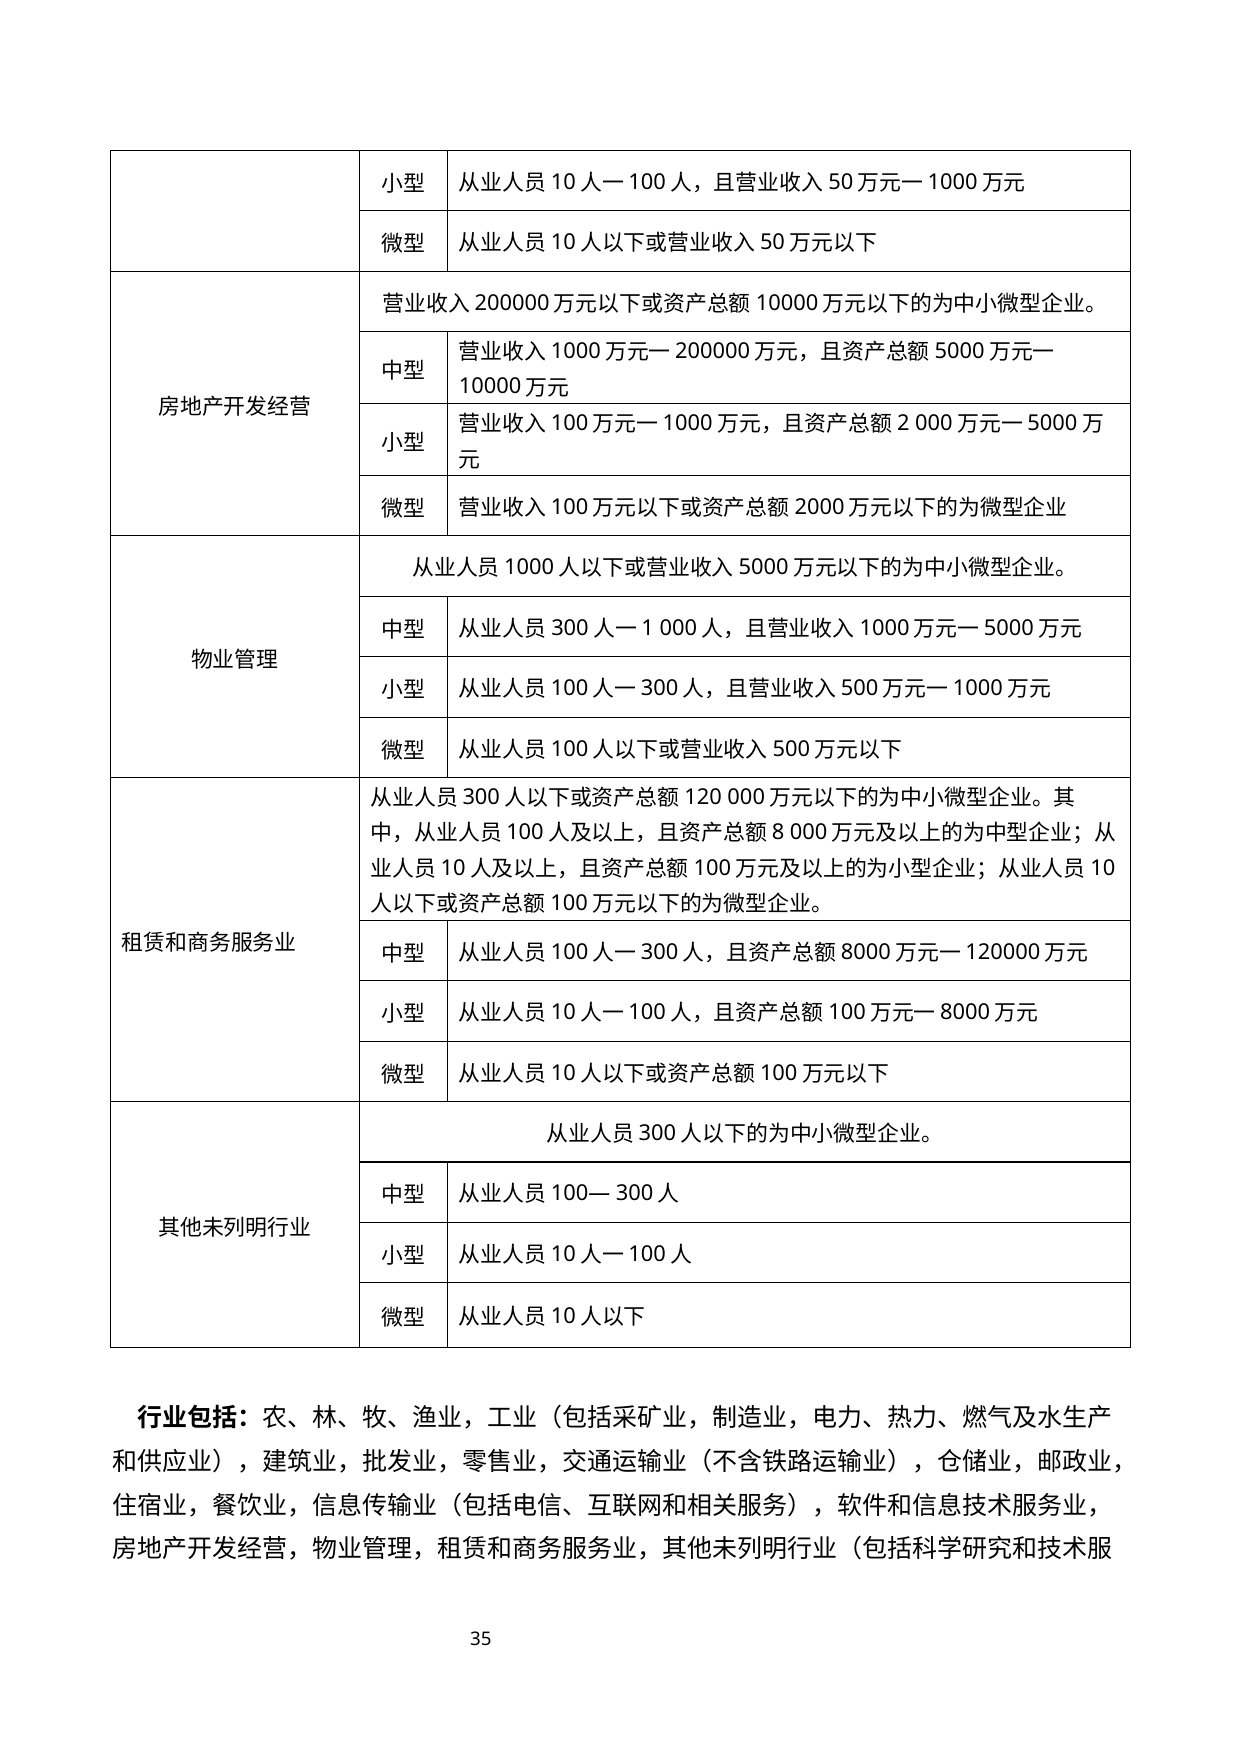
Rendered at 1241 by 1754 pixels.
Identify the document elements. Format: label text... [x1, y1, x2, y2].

table_cell 从业人员10人以下或资产总额 100万元以下 [448, 1042, 1130, 1101]
table_cell 从业人员10人以下或营业收入 50万元以下 [448, 211, 1130, 271]
table_cell 中型 [360, 332, 447, 403]
table_cell 其他未列明行业 [111, 1102, 359, 1347]
table_cell 从业人员300人以下或资产总额 120 000万元以下的为中小微型企业。其中，从业人员100人及以上，且资产总额 8 000万元及以上的为中型企业；从业人员10人及以上，且资产总额 100万元及以上的为小型企业；从业人员 10人以下或资产总额 100万元以下的为微型企业。 [360, 778, 1130, 920]
table_cell 营业收入100万元以下或资产总额 2000万元以下的为微型企业 [448, 476, 1130, 535]
table_cell 微型 [360, 718, 447, 777]
table_cell 从业人员 300人一1 000人，且营业收入 1000万元一5000万元 [448, 597, 1130, 656]
table_cell 中型 [360, 1163, 447, 1222]
table_cell 从业人员10人一100人 [448, 1223, 1130, 1282]
table_cell 从业人员10人一100人，且资产总额 100万元一8000万元 [448, 981, 1130, 1041]
table_cell 从业人员100人一300人，且资产总额 8000万元一120000万元 [448, 921, 1130, 980]
table_cell 从业人员300人以下的为中小微型企业。 [360, 1102, 1130, 1161]
table_cell 小型 [360, 1223, 447, 1282]
table_cell 小型 [360, 981, 447, 1041]
table_cell 营业收入200000万元以下或资产总额 10000万元以下的为中小微型企业。 [360, 272, 1130, 331]
table_cell 微型 [360, 476, 447, 535]
table_cell 小型 [360, 404, 447, 475]
table_cell 从业人员10人一100人，且营业收入 50万元一1000万元 [448, 151, 1130, 210]
table_cell 微型 [360, 1042, 447, 1101]
table_cell 营业收入1000万元一200000万元，且资产总额 5000万元一10000万元 [448, 332, 1130, 403]
table_cell 从业人员1000人以下或营业收入 5000万元以下的为中小微型企业。 [360, 536, 1130, 596]
table_cell 中型 [360, 921, 447, 980]
table_cell 小型 [360, 151, 447, 210]
table_cell 租赁和商务服务业 [111, 778, 359, 1101]
table_cell 从业人员100人一300人，且营业收入 500万元一1000万元 [448, 657, 1130, 717]
table_cell 微型 [360, 1283, 447, 1347]
table_cell 从业人员100人以下或营业收入 500万元以下 [448, 718, 1130, 777]
table_cell 小型 [360, 657, 447, 717]
table_cell 营业收入100万元一1000万元，且资产总额 2 000万元一5000 万元 [448, 404, 1130, 475]
table_cell 房地产开发经营 [111, 272, 359, 535]
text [112, 1392, 1128, 1567]
table_cell 物业管理 [111, 536, 359, 777]
table_cell 中型 [360, 597, 447, 656]
table_cell 从业人员10人以下 [448, 1283, 1130, 1347]
table_cell 微型 [360, 211, 447, 271]
table_cell 从业人员100— 300人 [448, 1163, 1130, 1222]
